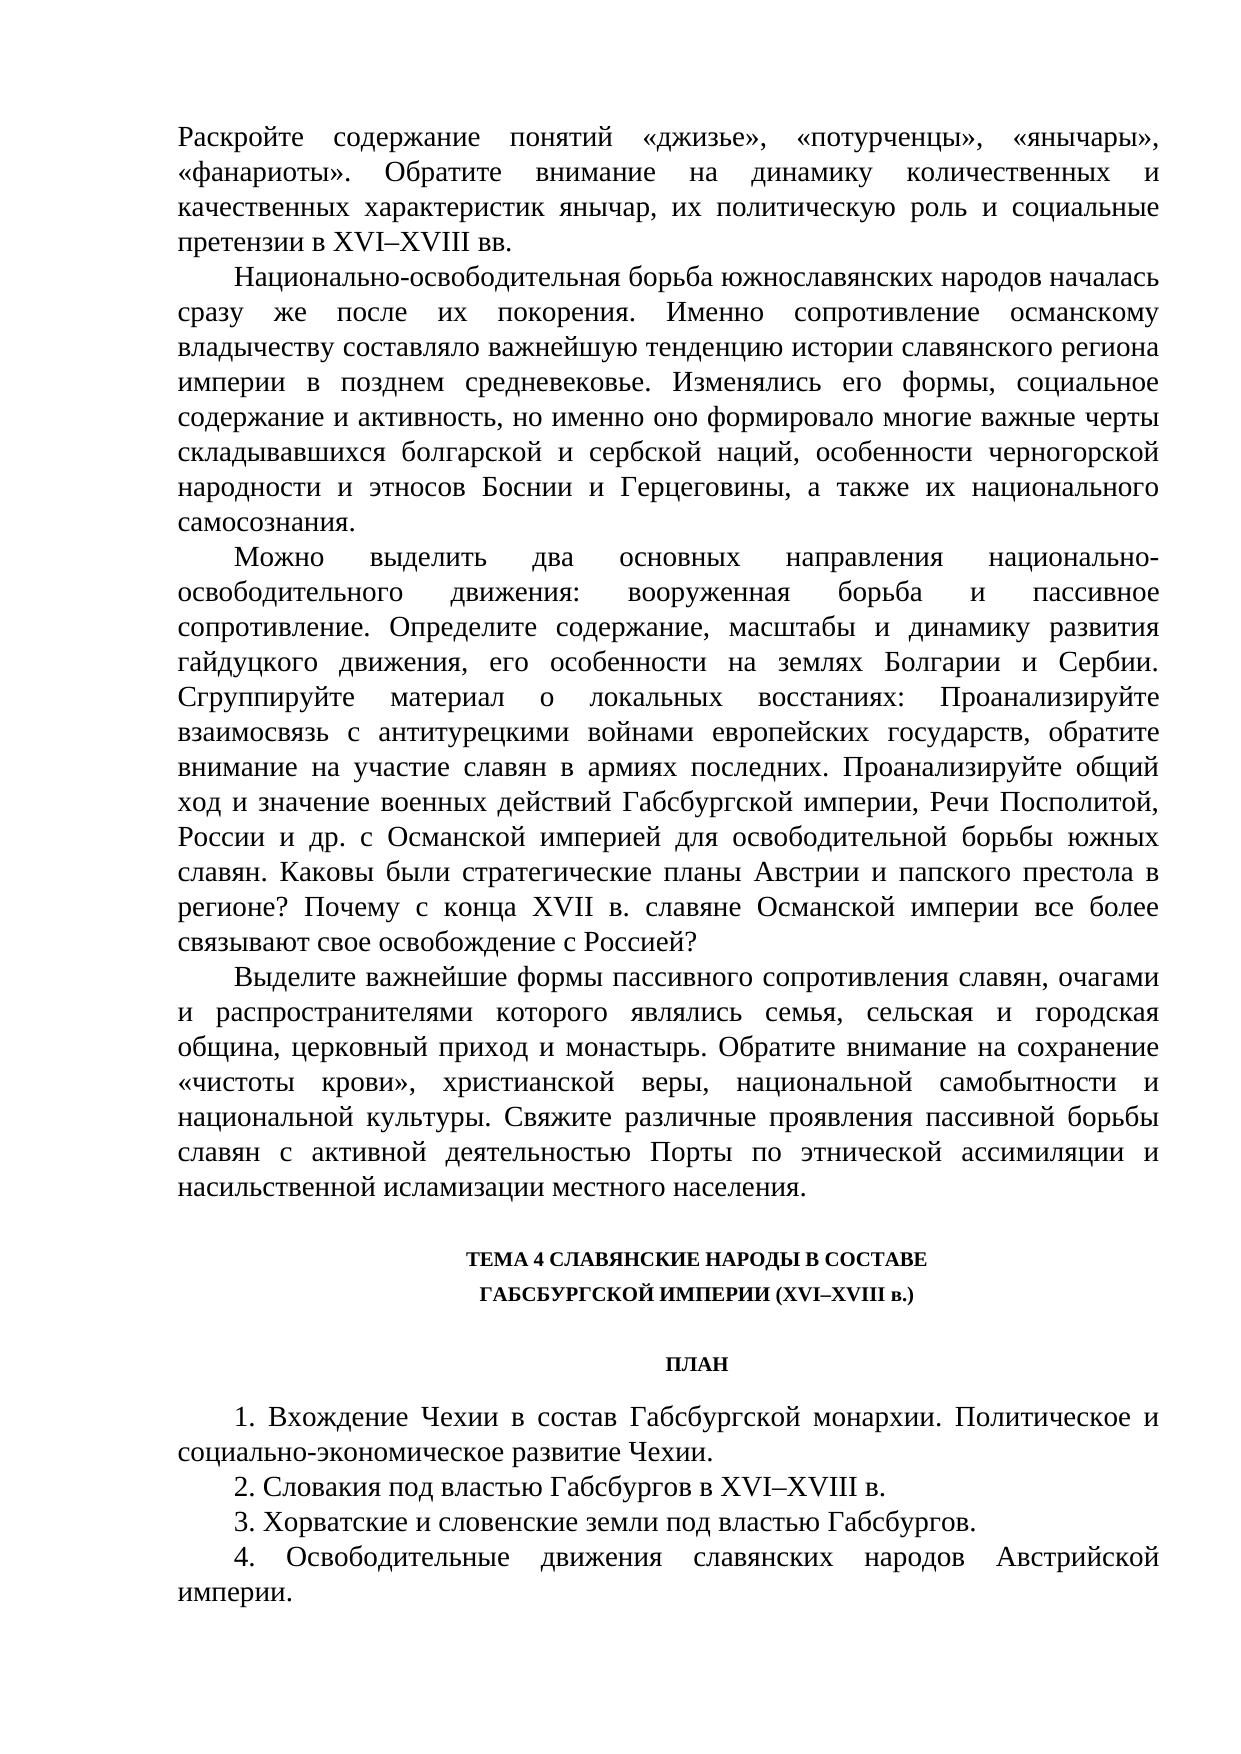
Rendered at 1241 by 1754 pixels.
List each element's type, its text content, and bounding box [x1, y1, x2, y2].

text ТЕМА 4 СЛАВЯНСКИЕ НАРОДЫ В СОСТАВЕ [177, 1238, 1160, 1273]
text 2. Словакия под властью Габсбургов в XVI–XVIII в. [177, 1469, 1160, 1504]
text 3. Хорватские и словенские земли под властью Габсбургов. [177, 1504, 1160, 1539]
text Можно выделить два основных направления национально-освободительного движения: вооруженная борьба и пассивное сопротивление. Определите содержание, масштабы и динамику развития гайдуцкого движения, его особенности на землях Болгарии и Сербии. Сгруппируйте материал о локальных восстаниях: Проанализируйте взаимосвязь с антитурецкими войнами европейских государств, обратите внимание на участие славян в армиях последних. Проанализируйте общий ход и значение военных действий Габсбургской империи, Речи Посполитой, России и др. с Османской империей для освободительной борьбы южных славян. Каковы были стратегические планы Австрии и папского престола в регионе? Почему с конца XVII в. славяне Османской империи все более связывают свое освобождение с Россией? [177, 538, 1160, 958]
text Национально-освободительная борьба южнославянских народов началась сразу же после их покорения. Именно сопротивление османскому владычеству составляло важнейшую тенденцию истории славянского региона империи в позднем средневековье. Изменялись его формы, социальное содержание и активность, но именно оно формировало многие важные черты складывавшихся болгарской и сербской наций, особенности черногорской народности и этносов Боснии и Герцеговины, а также их национального самосознания. [177, 258, 1160, 538]
text ГАБСБУРГСКОЙ ИМПЕРИИ (XVI–XVIII в.) [177, 1273, 1160, 1308]
text Выделите важнейшие формы пассивного сопротивления славян, очагами и распространителями которого являлись семья, сельская и городская община, церковный приход и монастырь. Обратите внимание на сохранение «чистоты крови», христианской веры, национальной самобытности и национальной культуры. Свяжите различные проявления пассивной борьбы славян с активной деятельностью Порты по этнической ассимиляции и насильственной исламизации местного населения. [177, 958, 1160, 1203]
text ПЛАН [177, 1343, 1160, 1378]
text 4. Освободительные движения славянских народов Австрийской империи. [177, 1539, 1160, 1609]
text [177, 118, 1160, 258]
text 1. Вхождение Чехии в состав Габсбургской монархии. Политическое и социально-экономическое развитие Чехии. [177, 1399, 1160, 1469]
